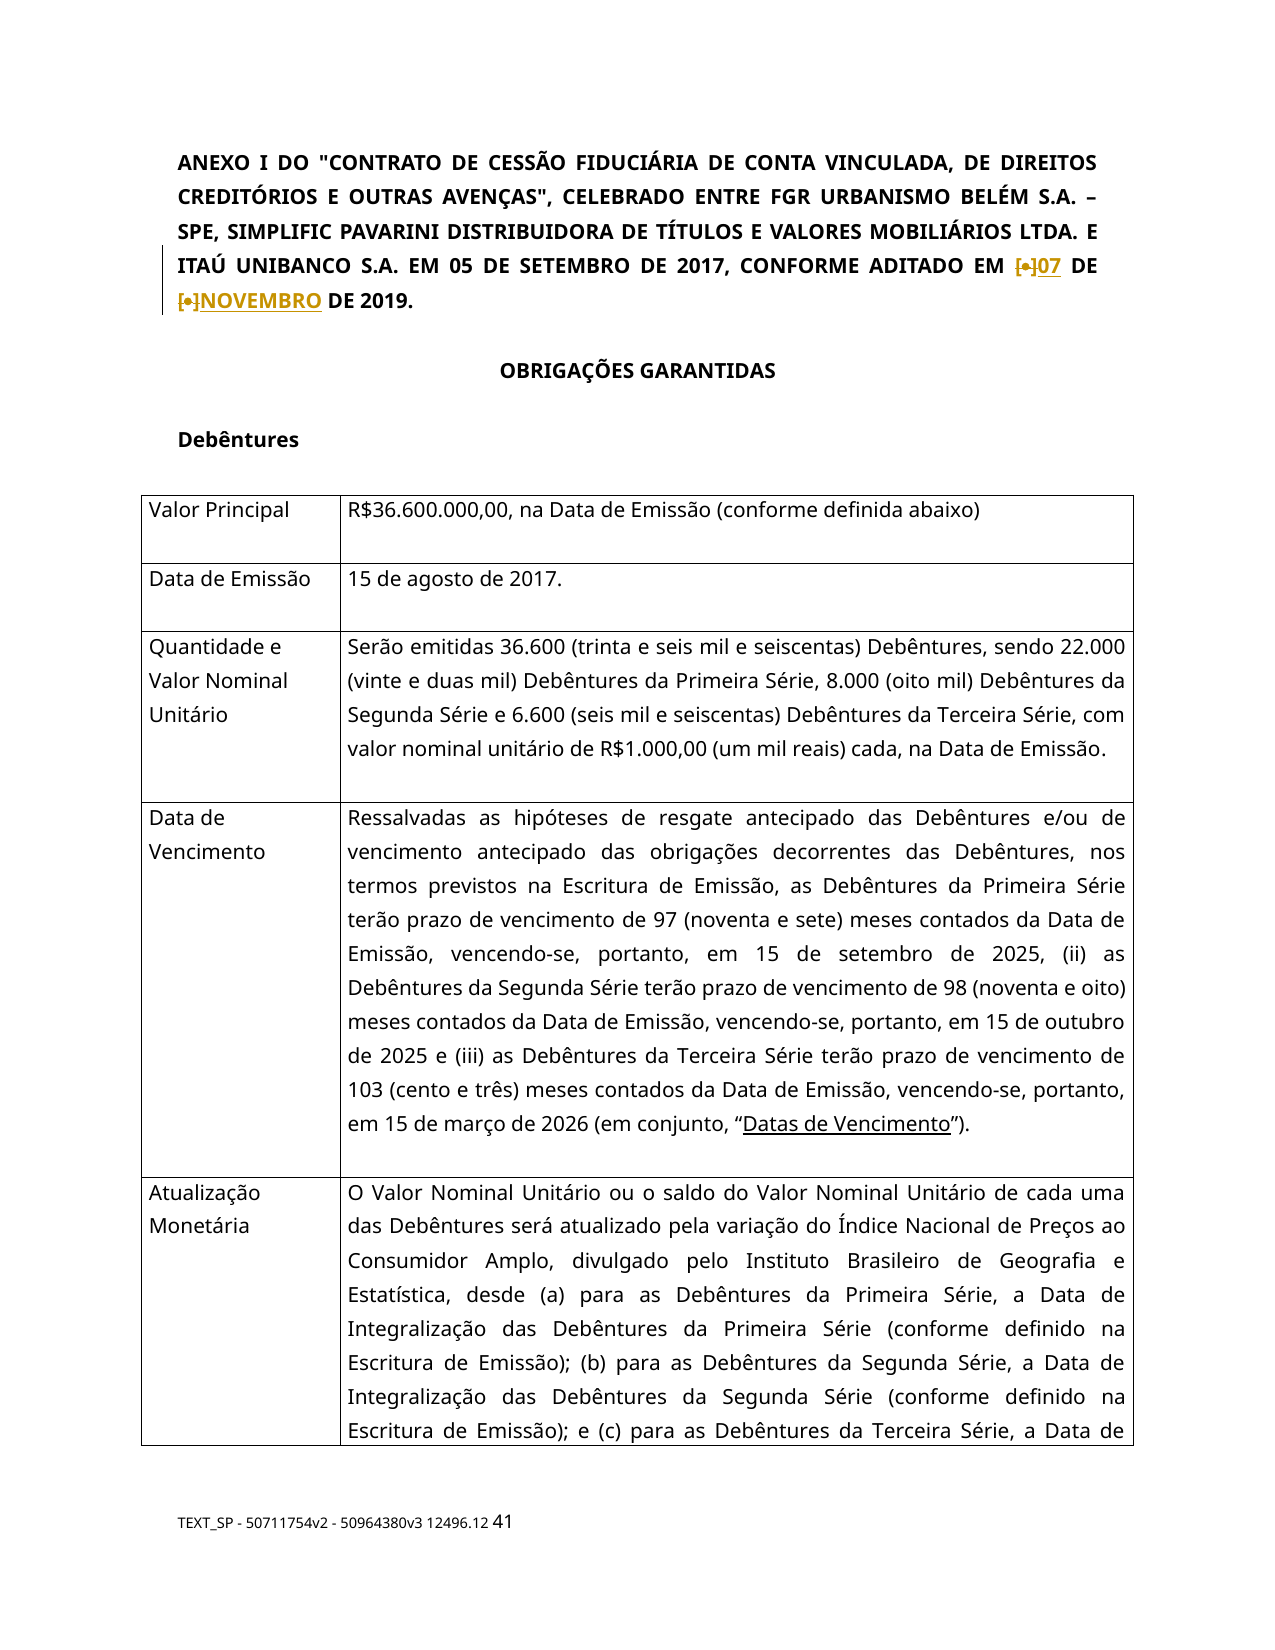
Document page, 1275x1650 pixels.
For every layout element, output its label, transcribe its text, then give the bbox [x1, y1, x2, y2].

table_cell 15 de agosto de 2017. [341, 564, 1133, 631]
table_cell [142, 1178, 340, 1444]
table_cell Serão emitidas 36.600 (trinta e seis mil e seiscentas) Debêntures, sendo 22.000 (vinte e duas mil) Debêntures da Primeira Série, 8.000 (oito mil) Debêntures da Segunda Série e 6.600 (seis mil e seiscentas) Debêntures da Terceira Série, com valor nominal unitário de R$1.000,00 (um mil reais) cada, na Data de Emissão. [341, 632, 1133, 802]
table_cell Ressalvadas as hipóteses de resgate antecipado das Debêntures e/ou de vencimento antecipado das obrigações decorrentes das Debêntures, nos termos previstos na Escritura de Emissão, as Debêntures da Primeira Série terão prazo de vencimento de 97 (noventa e sete) meses contados da Data de Emissão, vencendo-se, portanto, em 15 de setembro de 2025, (ii) as Debêntures da Segunda Série terão prazo de vencimento de 98 (noventa e oito) meses contados da Data de Emissão, vencendo-se, portanto, em 15 de outubro de 2025 e (iii) as Debêntures da Terceira Série terão prazo de vencimento de 103 (cento e três) meses contados da Data de Emissão, vencendo-se, portanto, em 15 de março de 2026 (em conjunto, “Datas de Vencimento”). [341, 803, 1133, 1177]
text ANEXO I DO "CONTRATO DE CESSÃO FIDUCIÁRIA DE CONTA VINCULADA, DE DIREITOS CREDITÓRIOS E OUTRAS AVENÇAS", CELEBRADO ENTRE FGR URBANISMO BELÉM S.A. – SPE, SIMPLIFIC PAVARINI DISTRIBUIDORA DE TÍTULOS E VALORES MOBILIÁRIOS LTDA. E ITAÚ UNIBANCO S.A. EM 05 DE SETEMBRO DE 2017, CONFORME ADITADO EM DE DE 2019. [177, 148, 1098, 315]
table_cell Quantidade e Valor Nominal Unitário [142, 632, 340, 802]
table_header Valor Principal [142, 496, 340, 563]
table_header R$36.600.000,00, na Data de Emissão (conforme definida abaixo) [341, 496, 1133, 563]
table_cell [341, 1178, 1133, 1444]
table_cell Data de Emissão [142, 564, 340, 631]
text Debêntures [177, 425, 1098, 453]
text OBRIGAÇÕES GARANTIDAS [177, 356, 1098, 384]
table_cell Data de Vencimento [142, 803, 340, 1177]
